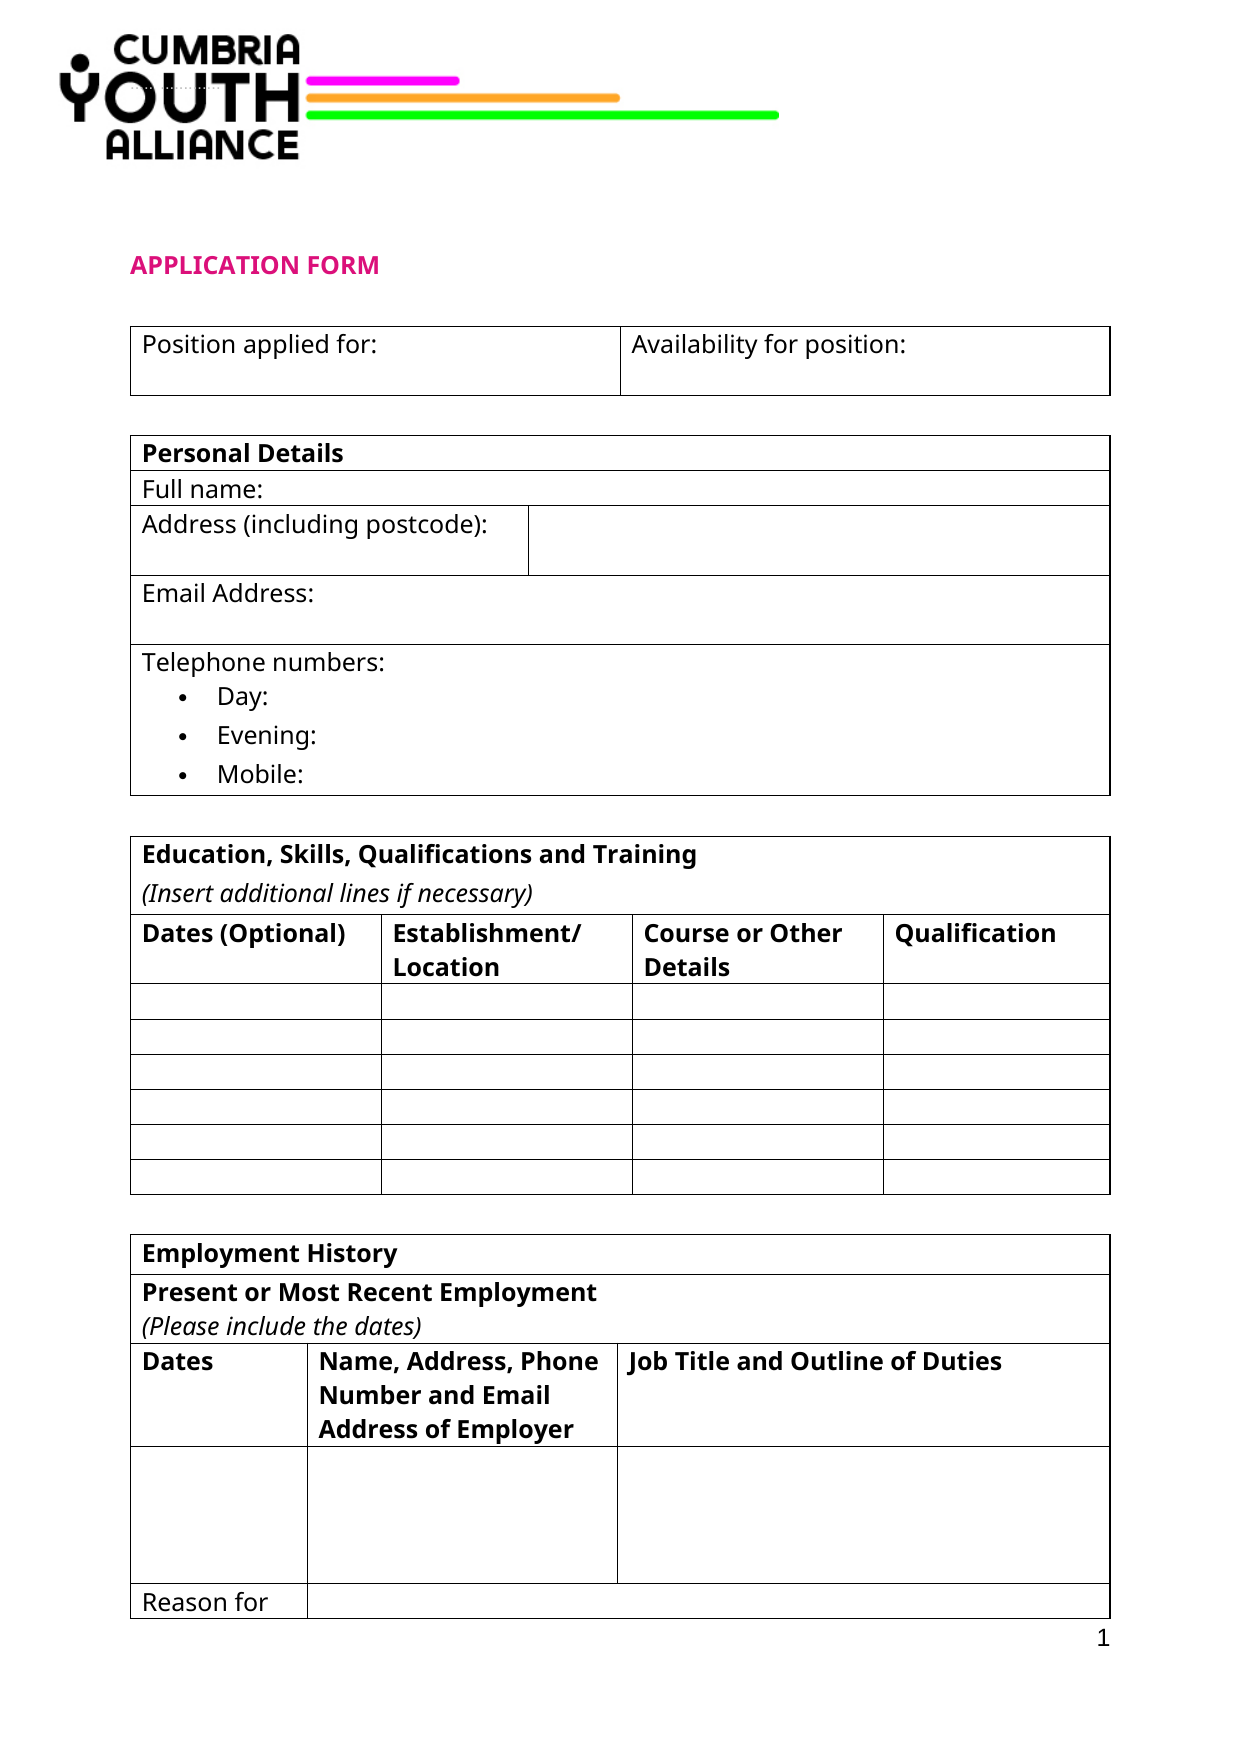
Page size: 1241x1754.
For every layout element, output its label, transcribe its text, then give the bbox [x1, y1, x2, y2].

table_cell [633, 984, 883, 1018]
table_cell [884, 984, 1109, 1018]
table_cell [633, 1055, 883, 1089]
table_cell [884, 1055, 1109, 1089]
table_header Personal Details [131, 436, 1109, 470]
table_cell Dates [131, 1344, 307, 1446]
table_cell [382, 1090, 632, 1124]
table_cell Telephone numbers: Day: Evening: Mobile: [131, 645, 1109, 795]
table_cell Name, Address, Phone Number and Email Address of Employer [308, 1344, 617, 1446]
table_header Availability for position: [621, 327, 1109, 395]
table_cell Dates (Optional) [131, 915, 381, 983]
table_header Position applied for: [131, 327, 620, 395]
table_cell [884, 1160, 1109, 1194]
table_cell Qualification [884, 915, 1109, 983]
picture [57, 28, 779, 172]
table_cell [131, 1090, 381, 1124]
table_cell [633, 1160, 883, 1194]
text APPLICATION FORM [130, 247, 1110, 281]
table_header Education, Skills, Qualifications and Training (Insert additional lines if necessary) [131, 837, 1109, 914]
table_cell [131, 1125, 381, 1159]
table_cell Present or Most Recent Employment (Please include the dates) [131, 1275, 1109, 1343]
table_cell [633, 1090, 883, 1124]
table_cell Reason for Leaving: [131, 1584, 307, 1618]
table_cell Full name: [131, 471, 1109, 505]
table_cell [884, 1090, 1109, 1124]
table_cell [618, 1447, 1109, 1583]
table_cell [308, 1584, 1109, 1618]
table_cell [633, 1125, 883, 1159]
table_cell Course or Other Details [633, 915, 883, 983]
table_header Employment History [131, 1235, 1109, 1273]
table_cell [382, 1160, 632, 1194]
table_cell [382, 984, 632, 1018]
table_cell [131, 984, 381, 1018]
table_cell [131, 1447, 307, 1583]
table_cell [529, 506, 1109, 574]
table_cell [131, 1020, 381, 1053]
table_cell [308, 1447, 617, 1583]
table_cell Address (including postcode): [131, 506, 528, 574]
table_cell Establishment/ Location [382, 915, 632, 983]
table_cell [884, 1020, 1109, 1053]
table_cell Email Address: [131, 576, 1109, 644]
table_cell [884, 1125, 1109, 1159]
table_cell Job Title and Outline of Duties [618, 1344, 1109, 1446]
table_cell [633, 1020, 883, 1053]
table_cell [131, 1160, 381, 1194]
table_cell [382, 1020, 632, 1053]
table_cell [131, 1055, 381, 1089]
table_cell [382, 1125, 632, 1159]
table_cell [382, 1055, 632, 1089]
